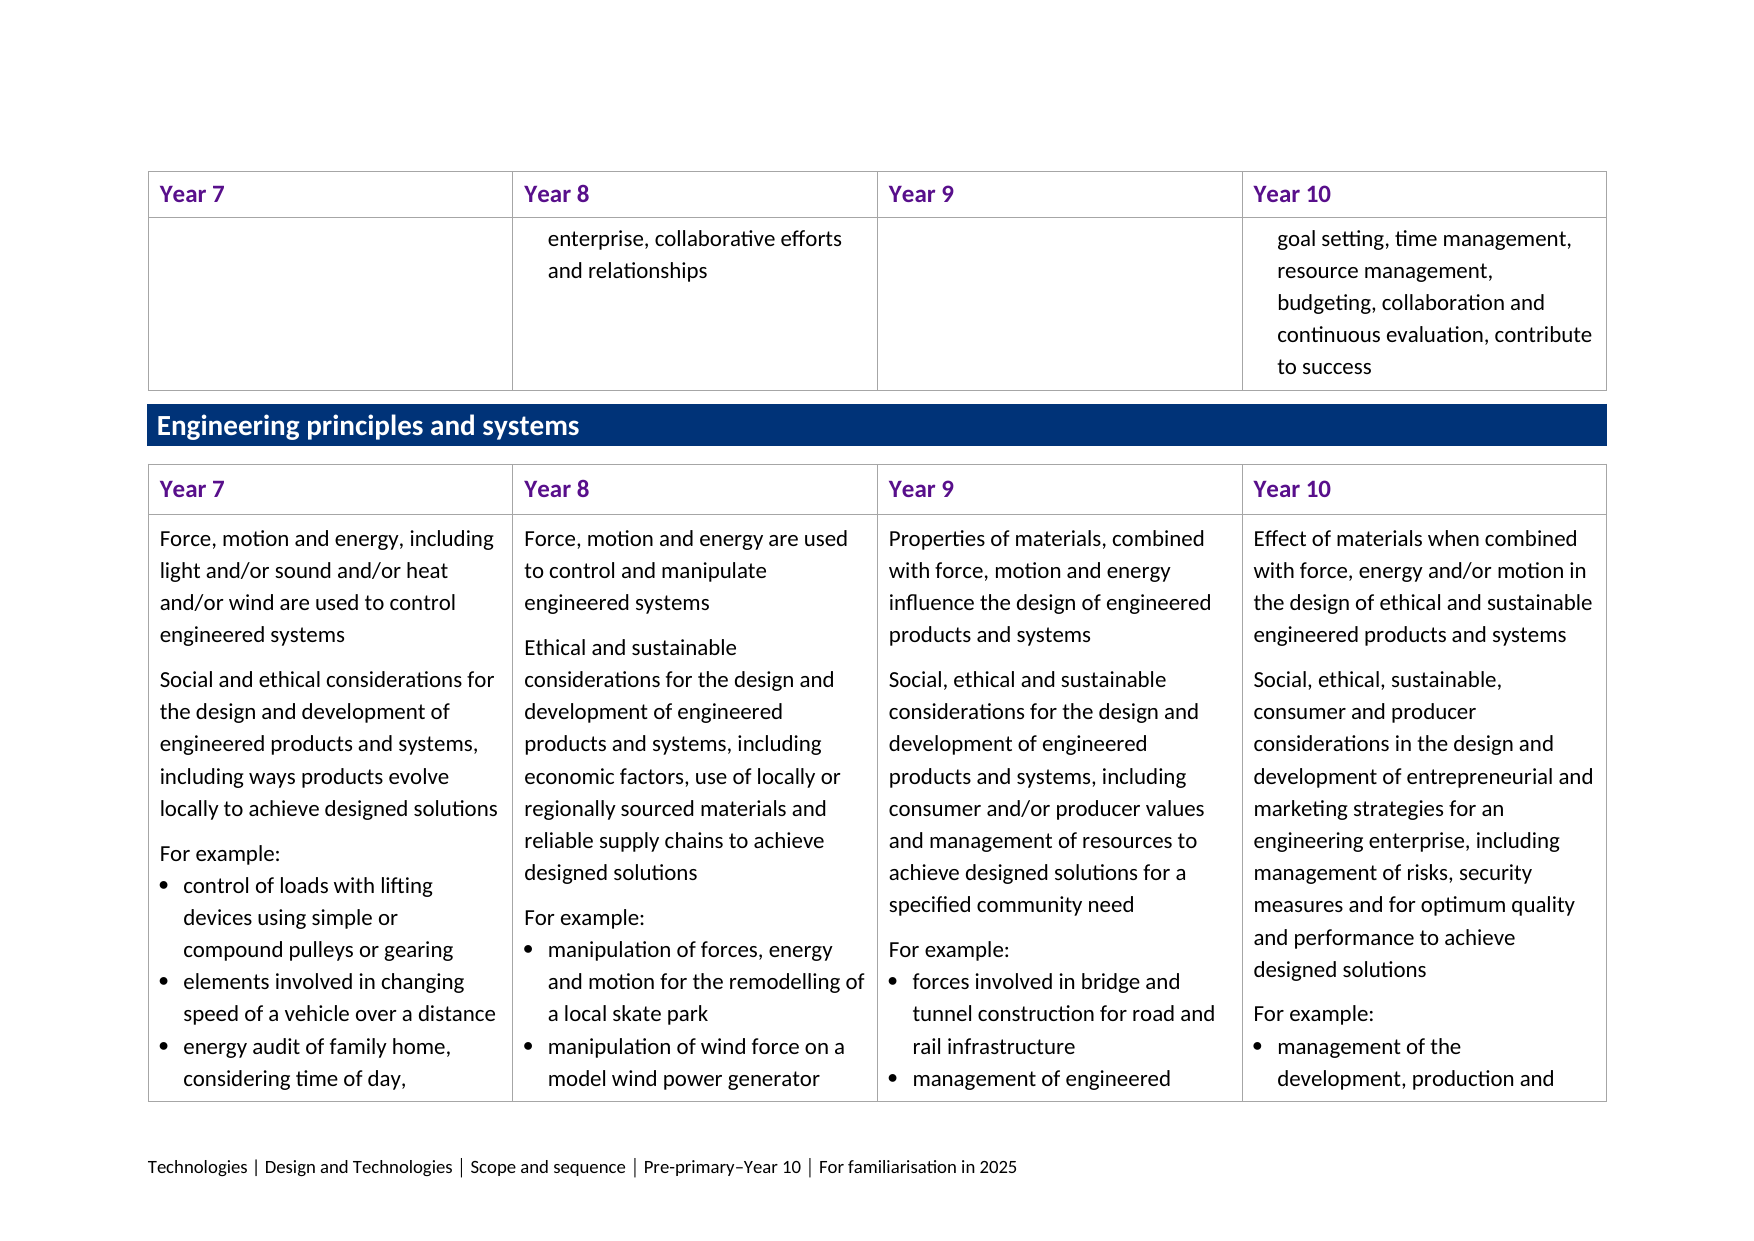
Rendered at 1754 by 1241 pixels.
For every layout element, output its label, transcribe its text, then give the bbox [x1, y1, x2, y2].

table_header Year 10 [1243, 465, 1606, 514]
table_header Year 8 [513, 172, 877, 217]
table_header Year 8 [513, 465, 877, 514]
table_header Year 7 [149, 172, 512, 217]
subtitle Engineering principles and systems [148, 405, 1606, 444]
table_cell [878, 515, 1242, 1101]
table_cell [1243, 218, 1606, 390]
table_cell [878, 218, 1242, 390]
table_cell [513, 218, 877, 390]
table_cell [1243, 515, 1606, 1101]
table_header Year 9 [878, 465, 1242, 514]
table_header Year 7 [149, 465, 512, 514]
table_header Year 9 [878, 172, 1242, 217]
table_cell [513, 515, 877, 1101]
table_header Year 10 [1243, 172, 1606, 217]
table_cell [149, 515, 512, 1101]
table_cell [149, 218, 512, 390]
